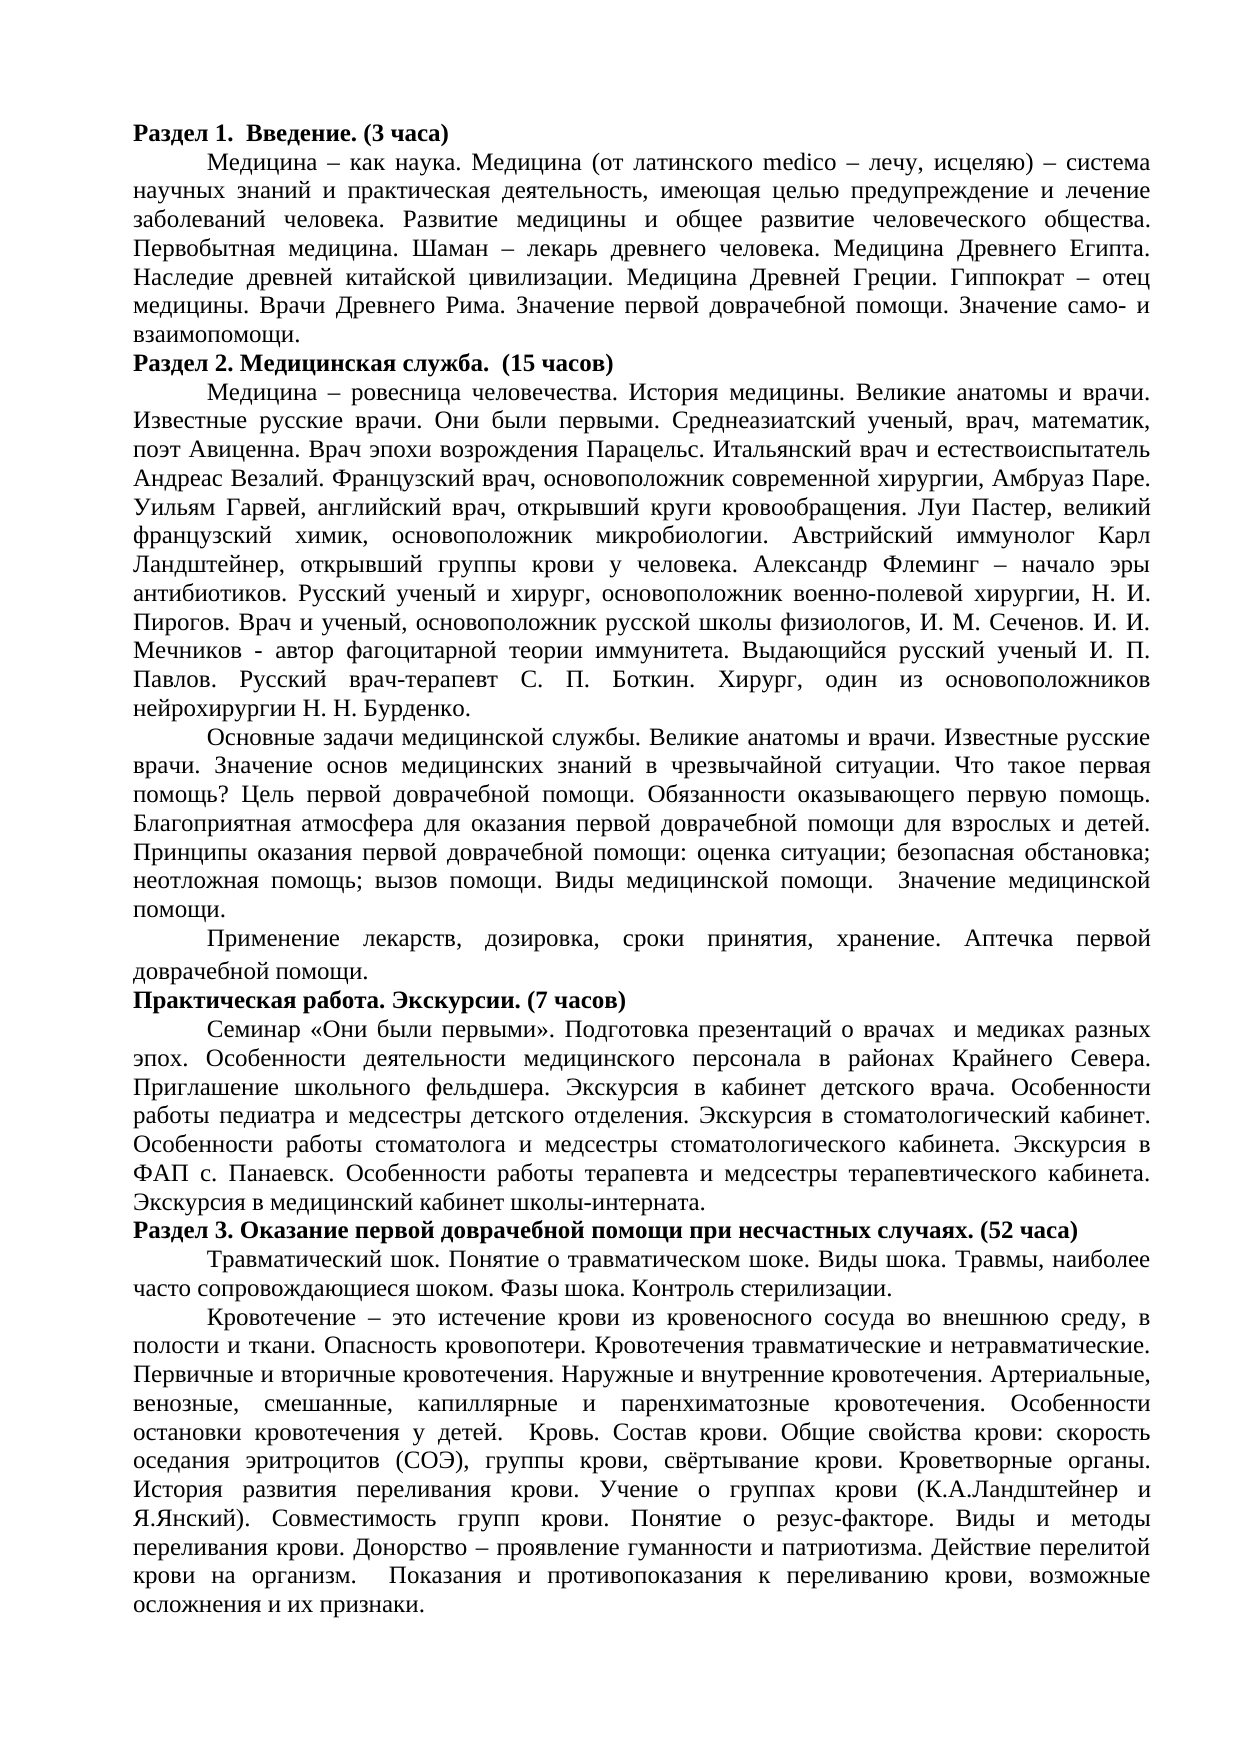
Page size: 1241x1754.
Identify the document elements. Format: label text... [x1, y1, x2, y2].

text Основные задачи медицинской службы. Великие анатомы и врачи. Известные русские врачи. Значение основ медицинских знаний в чрезвычайной ситуации. Что такое первая помощь? Цель первой доврачебной помощи. Обязанности оказывающего первую помощь. Благоприятная атмосфера для оказания первой доврачебной помощи для взрослых и детей. Принципы оказания первой доврачебной помощи: оценка ситуации; безопасная обстановка; неотложная помощь; вызов помощи. Виды медицинской помощи. Значение медицинской помощи. [133, 722, 1152, 923]
text Травматический шок. Понятие о травматическом шоке. Виды шока. Травмы, наиболее часто сопровождающиеся шоком. Фазы шока. Контроль стерилизации. [133, 1244, 1152, 1302]
text Медицина – как наука. Медицина (от латинского medico – лечу, исцеляю) – система научных знаний и практическая деятельность, имеющая целью предупреждение и лечение заболеваний человека. Развитие медицины и общее развитие человеческого общества. Первобытная медицина. Шаман – лекарь древнего человека. Медицина Древнего Египта. Наследие древней китайской цивилизации. Медицина Древней Греции. Гиппократ – отец медицины. Врачи Древнего Рима. Значение первой доврачебной помощи. Значение само- и взаимопомощи. [133, 147, 1152, 348]
text Раздел 1. Введение. (3 часа) [133, 118, 1152, 147]
text Кровотечение – это истечение крови из кровеносного сосуда во внешнюю среду, в полости и ткани. Опасность кровопотери. Кровотечения травматические и нетравматические. Первичные и вторичные кровотечения. Наружные и внутренние кровотечения. Артериальные, венозные, смешанные, капиллярные и паренхиматозные кровотечения. Особенности остановки кровотечения у детей. Кровь. Состав крови. Общие свойства крови: скорость оседания эритроцитов (СОЭ), группы крови, свёртывание крови. Кроветворные органы. История развития переливания крови. Учение о группах крови (К.А.Ландштейнер и Я.Янский). Совместимость групп крови. Понятие о резус-факторе. Виды и методы переливания крови. Донорство – проявление гуманности и патриотизма. Действие перелитой крови на организм. Показания и противопоказания к переливанию крови, возможные осложнения и их признаки. [133, 1302, 1152, 1618]
text Медицина – ровесница человечества. История медицины. Великие анатомы и врачи. Известные русские врачи. Они были первыми. Среднеазиатский ученый, врач, математик, поэт Авиценна. Врач эпохи возрождения Парацельс. Итальянский врач и естествоиспытатель Андреас Везалий. Французский врач, основоположник современной хирургии, Амбруаз Паре. Уильям Гарвей, английский врач, открывший круги кровообращения. Луи Пастер, великий французский химик, основоположник микробиологии. Австрийский иммунолог Карл Ландштейнер, открывший группы крови у человека. Александр Флеминг – начало эры антибиотиков. Русский ученый и хирург, основоположник военно-полевой хирургии, Н. И. Пирогов. Врач и ученый, основоположник русской школы физиологов, И. М. Сеченов. И. И. Мечников - автор фагоцитарной теории иммунитета. Выдающийся русский ученый И. П. Павлов. Русский врач-терапевт С. П. Боткин. Хирург, один из основоположников нейрохирургии Н. Н. Бурденко. [133, 377, 1152, 722]
text Раздел 3. Оказание первой доврачебной помощи при несчастных случаях. (52 часа) [133, 1215, 1152, 1244]
text Раздел 2. Медицинская служба. (15 часов) [133, 348, 1152, 377]
text Семинар «Они были первыми». Подготовка презентаций о врачах и медиках разных эпох. Особенности деятельности медицинского персонала в районах Крайнего Севера. Приглашение школьного фельдшера. Экскурсия в кабинет детского врача. Особенности работы педиатра и медсестры детского отделения. Экскурсия в стоматологический кабинет. Особенности работы стоматолога и медсестры стоматологического кабинета. Экскурсия в ФАП с. Панаевск. Особенности работы терапевта и медсестры терапевтического кабинета. Экскурсия в медицинский кабинет школы-интерната. [133, 1014, 1152, 1215]
text Практическая работа. Экскурсии. (7 часов) [133, 985, 1152, 1014]
text Применение лекарств, дозировка, сроки принятия, хранение. Аптечка первой доврачебной помощи. [133, 923, 1152, 985]
